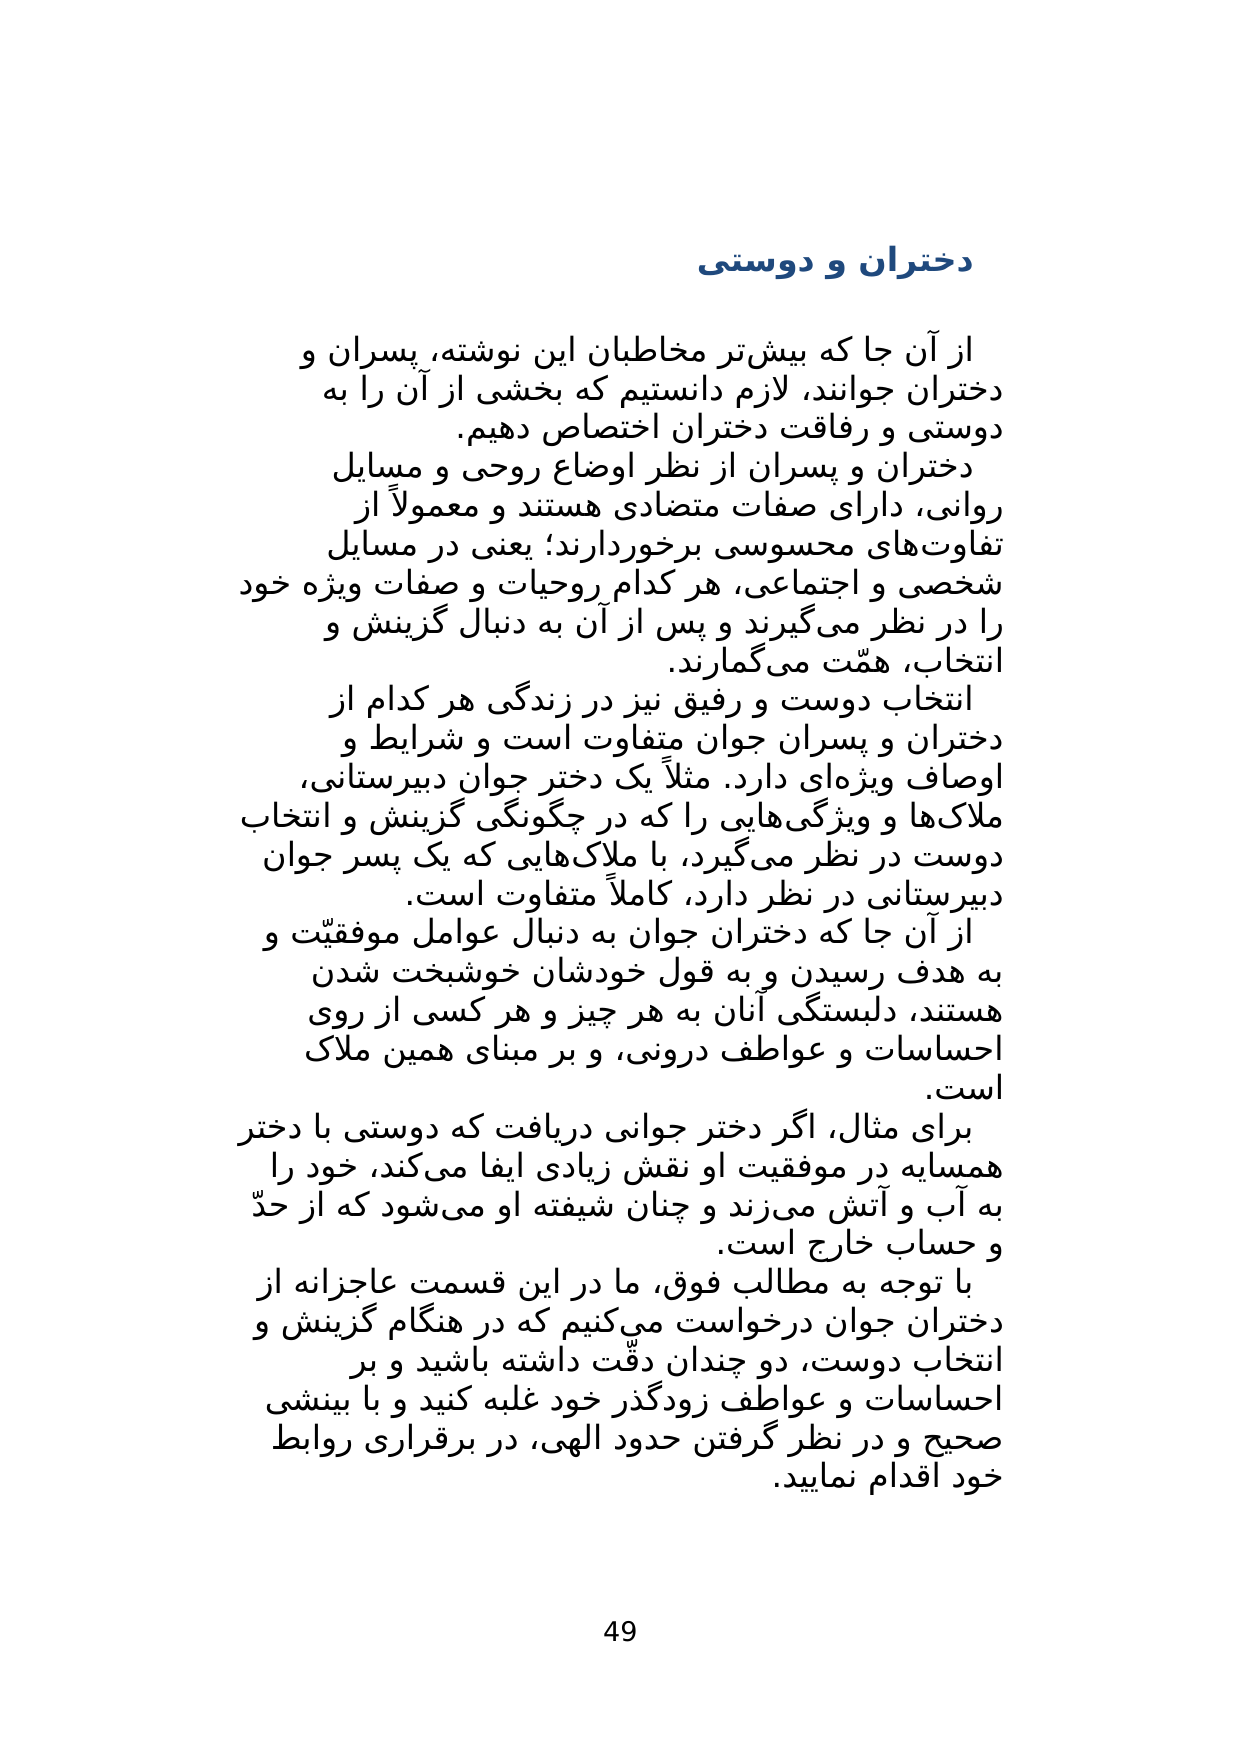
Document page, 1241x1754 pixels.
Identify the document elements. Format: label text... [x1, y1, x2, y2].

text با توجه به مطالب فوق، ما در این قسمت عاجزانه از دختران جوان درخواست می‌کنیم که در هنگام گزینش و انتخاب دوست، دو چندان دقّت داشته باشید و بر احساسات و عواطف زودگذر خود غلبه کنید و با بینشی صحیح و در نظر گرفتن حدود الهی، در برقراری روابط خود اقدام نمایید. [236, 1263, 1004, 1496]
text برای مثال، اگر دختر جوانی دریافت که دوستی با دختر همسایه در موفقیت او نقش زیادی ایفا می‌کند، خود را به آب و آتش می‌زند و چنان شیفته او می‌شود که از حدّ و حساب خارج است. [236, 1107, 1004, 1263]
text دختران و پسران از نظر اوضاع روحی و مسایل روانی، دارای صفات متضادی هستند و معمولاً از تفاوت‌های محسوسی برخوردارند؛ یعنی در مسایل شخصی و اجتماعی، هر کدام روحیات و صفات ویژه خود را در نظر می‌گیرند و پس از آن به دنبال گزینش و انتخاب، همّت می‌گمارند. [236, 447, 1004, 680]
text از آن جا که دختران جوان به دنبال عوامل موفقیّت و به هدف رسیدن و به قول خودشان خوشبخت شدن هستند، دلبستگی آنان به هر چیز و هر کسی از روی احساسات و عواطف درونی، و بر مبنای همین ملاک است. [236, 913, 1004, 1107]
text از آن جا که بیش‌تر مخاطبان این نوشته، پسران و دختران جوانند، لازم دانستیم که بخشی از آن را به دوستی و رفاقت دختران اختصاص دهیم. [236, 330, 1004, 447]
text انتخاب دوست و رفیق نیز در زندگی هر کدام از دختران و پسران جوان متفاوت است و شرایط و اوصاف ویژه‌ای دارد. مثلاً یک دختر جوان دبیرستانی، ملاک‌ها و ویژگی‌هایی را که در چگونگی گزینش و انتخاب دوست در نظر می‌گیرد، با ملاک‌هایی که یک پسر جوان دبیرستانی در نظر دارد، کاملاً متفاوت است. [236, 680, 1004, 913]
subtitle دختران و دوستی‌ [236, 241, 1004, 279]
